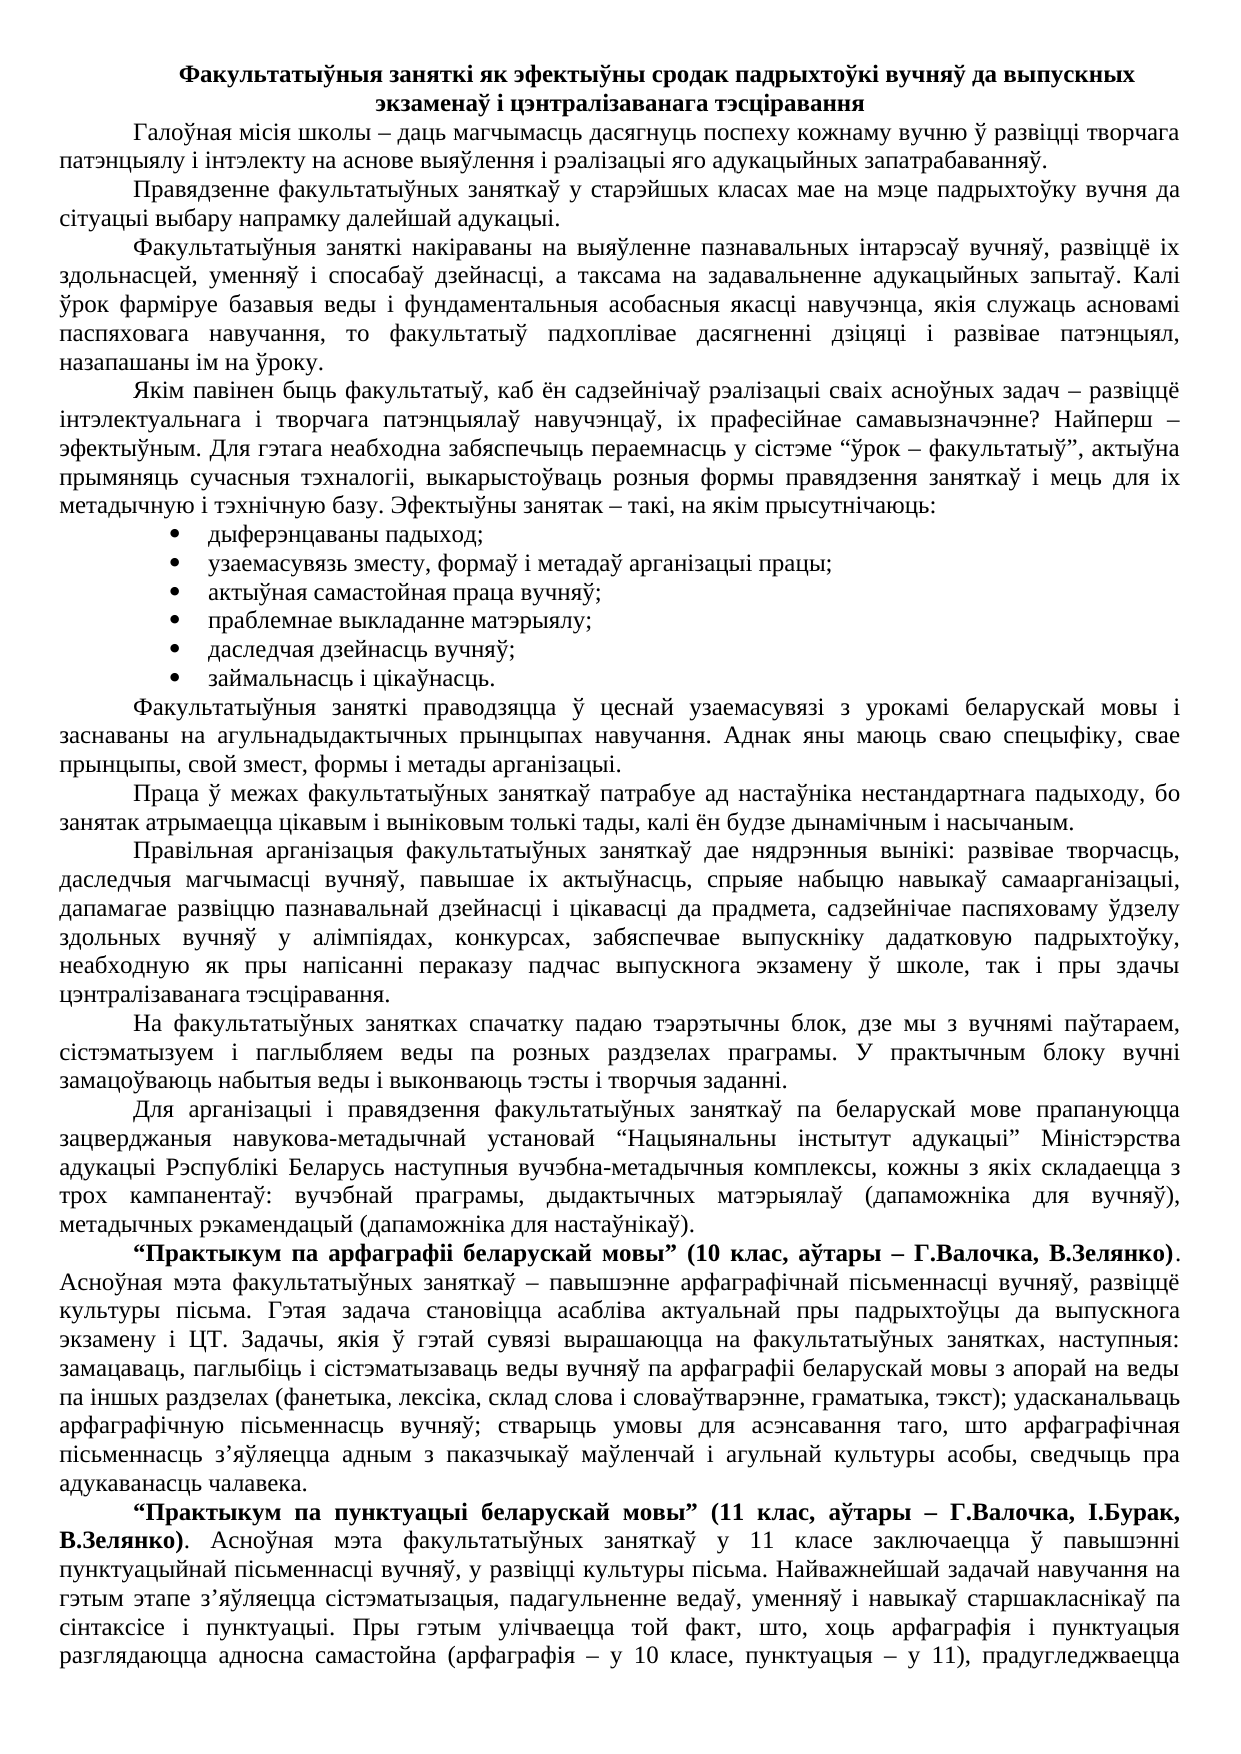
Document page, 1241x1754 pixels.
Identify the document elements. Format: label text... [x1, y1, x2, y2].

list дыферэнцаваны падыход; [170, 519, 1181, 548]
text Правільная арганізацыя факультатыўных заняткаў дае нядрэнныя вынікі: развівае творчасць, даследчыя магчымасці вучняў, павышае іх актыўнасць, спрыяе набыцю навыкаў самаарганізацыі, дапамагае развіццю пазнавальнай дзейнасці і цікавасці да прадмета, садзейнічае паспяховаму ўдзелу здольных вучняў у алімпіядах, конкурсах, забяспечвае выпускніку дадатковую падрыхтоўку, неабходную як пры напісанні пераказу падчас выпускнога экзамену ў школе, так і пры здачы цэнтралізаванага тэсціравання. [59, 835, 1181, 1008]
list “Практыкум па арфаграфіі беларускай мовы” (10 клас, аўтары – Г.Валочка, В.Зелянко). Асноўная мэта факультатыўных заняткаў – павышэнне арфаграфічнай пісьменнасці вучняў, развіццё культуры пісьма. Гэтая задача становіцца асабліва актуальнай пры падрыхтоўцы да выпускнога экзамену і ЦТ. Задачы, якія ў гэтай сувязі вырашаюцца на факультатыўных занятках, наступныя: замацаваць, паглыбіць і сістэматызаваць веды вучняў па арфаграфіі беларускай мовы з апорай на веды па іншых раздзелах (фанетыка, лексіка, склад слова і словаўтварэнне, граматыка, тэкст); удасканальваць арфаграфічную пісьменнасць вучняў; стварыць умовы для асэнсавання таго, што арфаграфічная пісьменнасць з’яўляецца адным з паказчыкаў маўленчай і агульнай культуры асобы, сведчыць пра адукаванасць чалавека. [59, 1238, 1181, 1497]
text Праца ў межах факультатыўных заняткаў патрабуе ад настаўніка нестандартнага падыходу, бо занятак атрымаецца цікавым і выніковым толькі тады, калі ён будзе дынамічным і насычаным. [59, 778, 1181, 835]
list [59, 1497, 1181, 1669]
list Для арганізацыі і правядзення факультатыўных заняткаў па беларускай мове прапануюцца зацверджаныя навукова-метадычнай установай “Нацыянальны інстытут адукацыі” Міністэрства адукацыі Рэспублікі Беларусь наступныя вучэбна-метадычныя комплексы, кожны з якіх складаецца з трох кампанентаў: вучэбнай праграмы, дыдактычных матэрыялаў (дапаможніка для вучняў), метадычных рэкамендацый (дапаможніка для настаўнікаў). [59, 1094, 1181, 1238]
text Факультатыўныя заняткі праводзяцца ў цеснай узаемасувязі з урокамі беларускай мовы і заснаваны на агульнадыдактычных прынцыпах навучання. Аднак яны маюць сваю спецыфіку, свае прынцыпы, свой змест, формы і метады арганізацыі. [59, 692, 1181, 778]
text Факультатыўныя заняткі накіраваны на выяўленне пазнавальных інтарэсаў вучняў, развіццё іх здольнасцей, уменняў і спосабаў дзейнасці, а таксама на задавальненне адукацыйных запытаў. Калі ўрок фарміруе базавыя веды і фундаментальныя асобасныя якасці навучэнца, якія служаць асновамі паспяховага навучання, то факультатыў падхоплівае дасягненні дзіцяці і развівае патэнцыял, назапашаны ім на ўроку. [59, 232, 1181, 375]
list даследчая дзейнасць вучняў; [170, 634, 1181, 663]
list узаемасувязь зместу, формаў і метадаў арганізацыі працы; [170, 548, 1181, 577]
text Галоўная місія школы – даць магчымасць дасягнуць поспеху кожнаму вучню ў развіцці творчага патэнцыялу і інтэлекту на аснове выяўлення і рэалізацыі яго адукацыйных запатрабаванняў. [59, 117, 1181, 174]
list праблемнае выкладанне матэрыялу; [170, 605, 1181, 634]
list займальнасць і цікаўнасць. [170, 663, 1181, 692]
list актыўная самастойная праца вучняў; [170, 577, 1181, 605]
text На факультатыўных занятках спачатку падаю тэарэтычны блок, дзе мы з вучнямі паўтараем, сістэматызуем і паглыбляем веды па розных раздзелах праграмы. У практычным блоку вучні замацоўваюць набытыя веды і выконваюць тэсты і творчыя заданні. [59, 1008, 1181, 1094]
text Якім павінен быць факультатыў, каб ён садзейнічаў рэалізацыі сваіх асноўных задач – развіццё інтэлектуальнага і творчага патэнцыялаў навучэнцаў, іх прафесійнае самавызначэнне? Найперш – эфектыўным. Для гэтага неабходна забяспечыць пераемнасць у сістэме “ўрок – факультатыў”, актыўна прымяняць сучасныя тэхналогіі, выкарыстоўваць розныя формы правядзення заняткаў і мець для іх метадычную і тэхнічную базу. Эфектыўны занятак – такі, на якім прысутнічаюць: [59, 375, 1181, 519]
text Факультатыўныя заняткі як эфектыўны сродак падрыхтоўкі вучняў да выпускных экзаменаў і цэнтралізаванага тэсціравання [59, 59, 1181, 117]
text Правядзенне факультатыўных заняткаў у старэйшых класах мае на мэце падрыхтоўку вучня да сітуацыі выбару напрамку далейшай адукацыі. [59, 174, 1181, 232]
